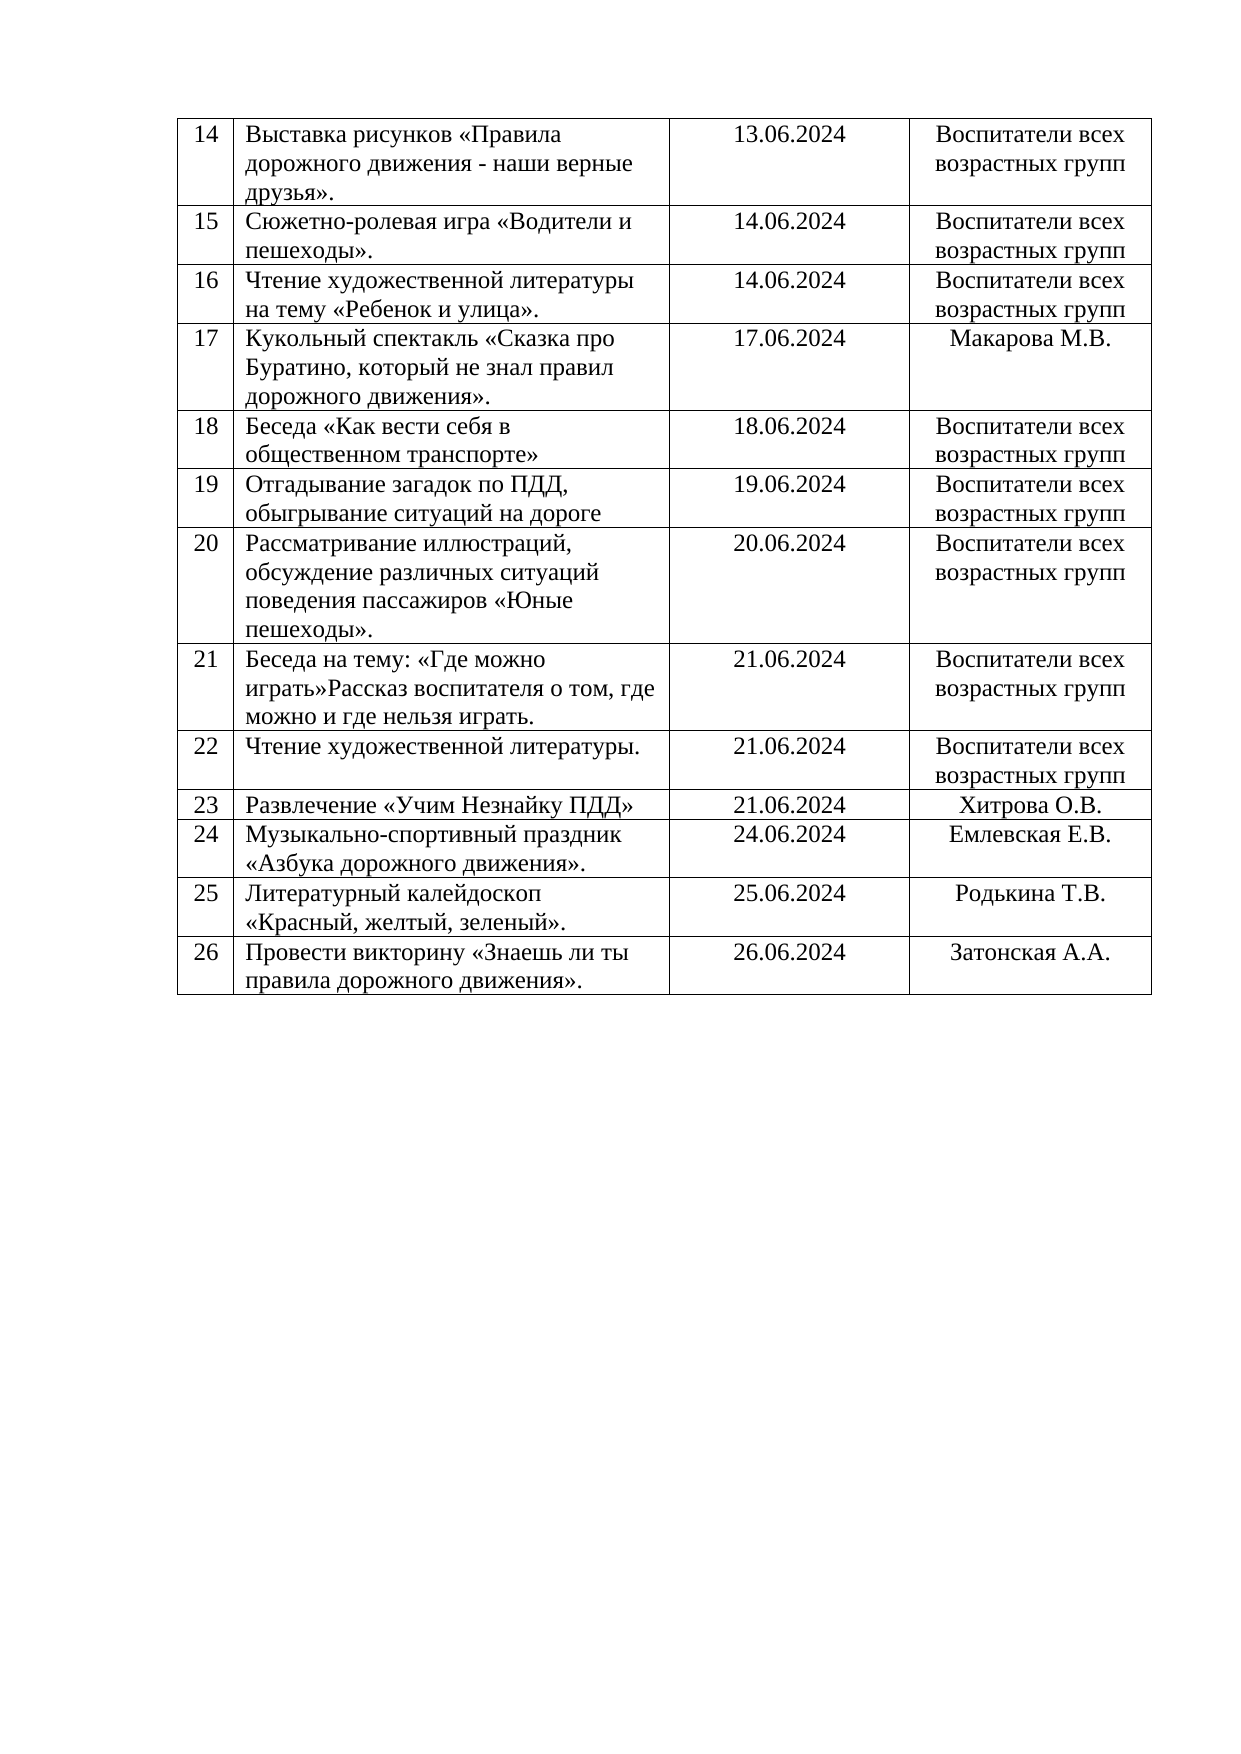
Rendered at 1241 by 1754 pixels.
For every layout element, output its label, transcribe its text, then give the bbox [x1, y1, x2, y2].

table_cell Затонская А.А. [910, 937, 1151, 994]
table_cell 14 [178, 119, 233, 205]
table_cell Чтение художественной литературы на тему «Ребенок и улица». [234, 265, 669, 322]
table_cell 14.06.2024 [670, 206, 909, 264]
table_cell 24 [178, 820, 233, 877]
table_cell 26.06.2024 [670, 937, 909, 994]
table_cell 19 [178, 469, 233, 527]
table_cell Литературный калейдоскоп «Красный, желтый, зеленый». [234, 878, 669, 936]
table_cell 16 [178, 265, 233, 322]
table_cell 13.06.2024 [670, 119, 909, 205]
table_cell 21 [178, 644, 233, 730]
table_cell 22 [178, 731, 233, 789]
table_cell Беседа на тему: «Где можно играть»Рассказ воспитателя о том, где можно и где нельзя играть. [234, 644, 669, 730]
table_cell 25 [178, 878, 233, 936]
table_cell Хитрова О.В. [910, 790, 1151, 818]
table_cell 24.06.2024 [670, 820, 909, 877]
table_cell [910, 119, 1151, 205]
table_cell 18 [178, 411, 233, 468]
table_cell Рассматривание иллюстраций, обсуждение различных ситуаций поведения пассажиров «Юные пешеходы». [234, 528, 669, 643]
table_cell Воспитатели всех возрастных групп [910, 206, 1151, 264]
table_cell Воспитатели всех возрастных групп [910, 528, 1151, 643]
table_cell Музыкально-спортивный праздник «Азбука дорожного движения». [234, 820, 669, 877]
table_cell Воспитатели всех возрастных групп [910, 469, 1151, 527]
table_cell Развлечение «Учим Незнайку ПДД» [234, 790, 669, 818]
table_cell Выставка рисунков «Правила дорожного движения - наши верные друзья». [234, 119, 669, 205]
table_cell Воспитатели всех возрастных групп [910, 411, 1151, 468]
table_cell Родькина Т.В. [910, 878, 1151, 936]
table_cell 21.06.2024 [670, 731, 909, 789]
table_cell 19.06.2024 [670, 469, 909, 527]
table_cell 14.06.2024 [670, 265, 909, 322]
table_cell Чтение художественной литературы. [234, 731, 669, 789]
table_cell Воспитатели всех возрастных групп [910, 265, 1151, 322]
table_cell Провести викторину «Знаешь ли ты правила дорожного движения». [234, 937, 669, 994]
table_cell Воспитатели всех возрастных групп [910, 644, 1151, 730]
table_cell Беседа «Как вести себя в общественном транспорте» [234, 411, 669, 468]
table_cell 20.06.2024 [670, 528, 909, 643]
table_cell 25.06.2024 [670, 878, 909, 936]
table_cell 21.06.2024 [670, 644, 909, 730]
table_cell 26 [178, 937, 233, 994]
table_cell 17 [178, 324, 233, 410]
table_cell Воспитатели всех возрастных групп [910, 731, 1151, 789]
table_cell 17.06.2024 [670, 324, 909, 410]
table_cell 23 [178, 790, 233, 818]
table_cell Емлевская Е.В. [910, 820, 1151, 877]
table_cell Сюжетно-ролевая игра «Водители и пешеходы». [234, 206, 669, 264]
table_cell 21.06.2024 [670, 790, 909, 818]
table_cell 18.06.2024 [670, 411, 909, 468]
table_cell Отгадывание загадок по ПДД, обыгрывание ситуаций на дороге [234, 469, 669, 527]
table_cell Кукольный спектакль «Сказка про Буратино, который не знал правил дорожного движения». [234, 324, 669, 410]
table_cell 15 [178, 206, 233, 264]
table_cell Макарова М.В. [910, 324, 1151, 410]
table_cell 20 [178, 528, 233, 643]
